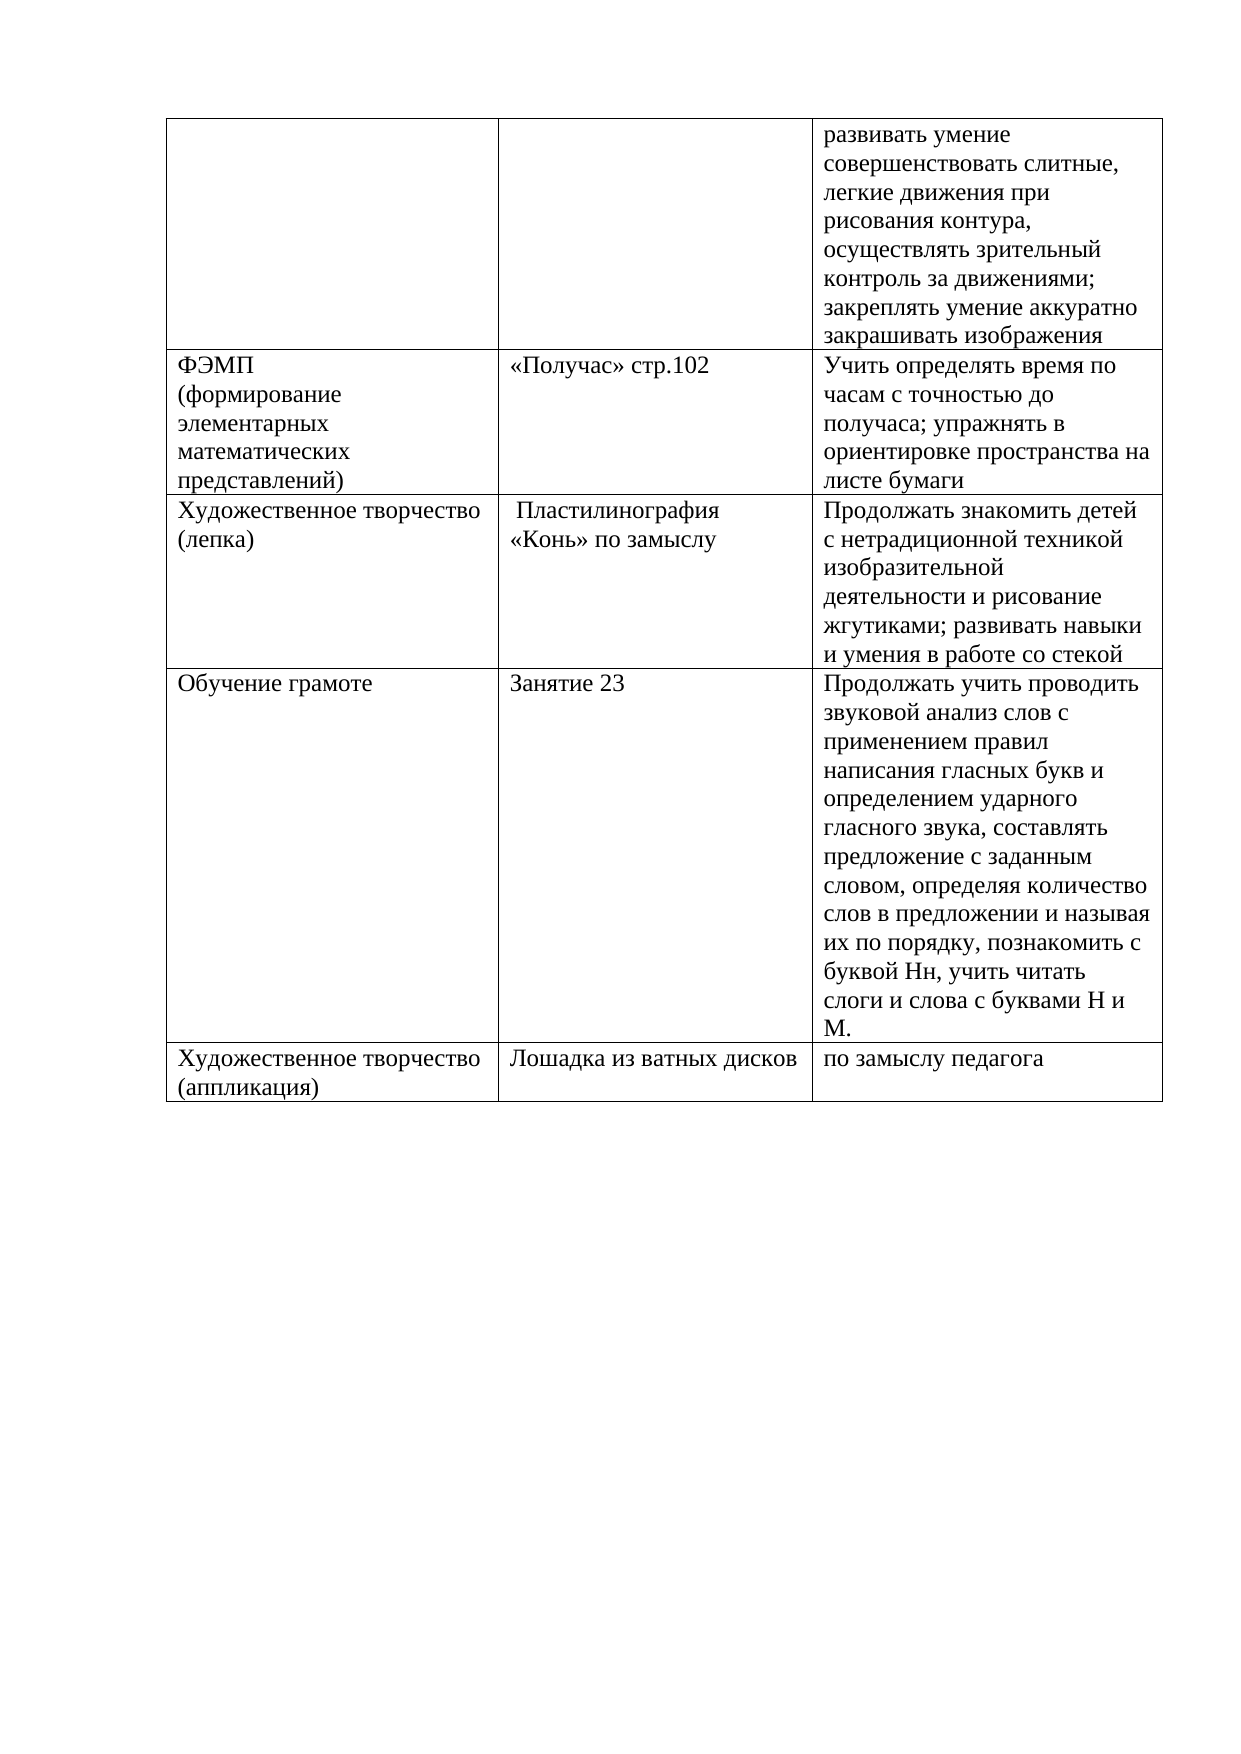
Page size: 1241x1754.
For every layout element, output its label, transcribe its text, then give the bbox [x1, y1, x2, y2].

table_cell по замыслу педагога [813, 1043, 1162, 1101]
table_cell Лошадка из ватных дисков [499, 1043, 812, 1101]
table_cell Продолжать знакомить детей с нетрадиционной техникой изобразительной деятельности и рисование жгутиками; развивать навыки и умения в работе со стекой [813, 495, 1162, 667]
table_cell Обучение грамоте [167, 669, 498, 1042]
table_cell ФЭМП (формирование элементарных математических представлений) [167, 350, 498, 494]
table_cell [813, 119, 1162, 349]
table_cell Художественное творчество (лепка) [167, 495, 498, 667]
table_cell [167, 119, 498, 349]
table_cell Занятие 23 [499, 669, 812, 1042]
table_cell Художественное творчество (аппликация) [167, 1043, 498, 1101]
table_cell Продолжать учить проводить звуковой анализ слов с применением правил написания гласных букв и определением ударного гласного звука, составлять предложение с заданным словом, определяя количество слов в предложении и называя их по порядку, познакомить с буквой Нн, учить читать слоги и слова с буквами Н и М. [813, 669, 1162, 1042]
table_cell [499, 119, 812, 349]
table_cell «Получас» стр.102 [499, 350, 812, 494]
table_cell Пластилинография «Конь» по замыслу [499, 495, 812, 667]
table_cell Учить определять время по часам с точностью до получаса; упражнять в ориентировке пространства на листе бумаги [813, 350, 1162, 494]
